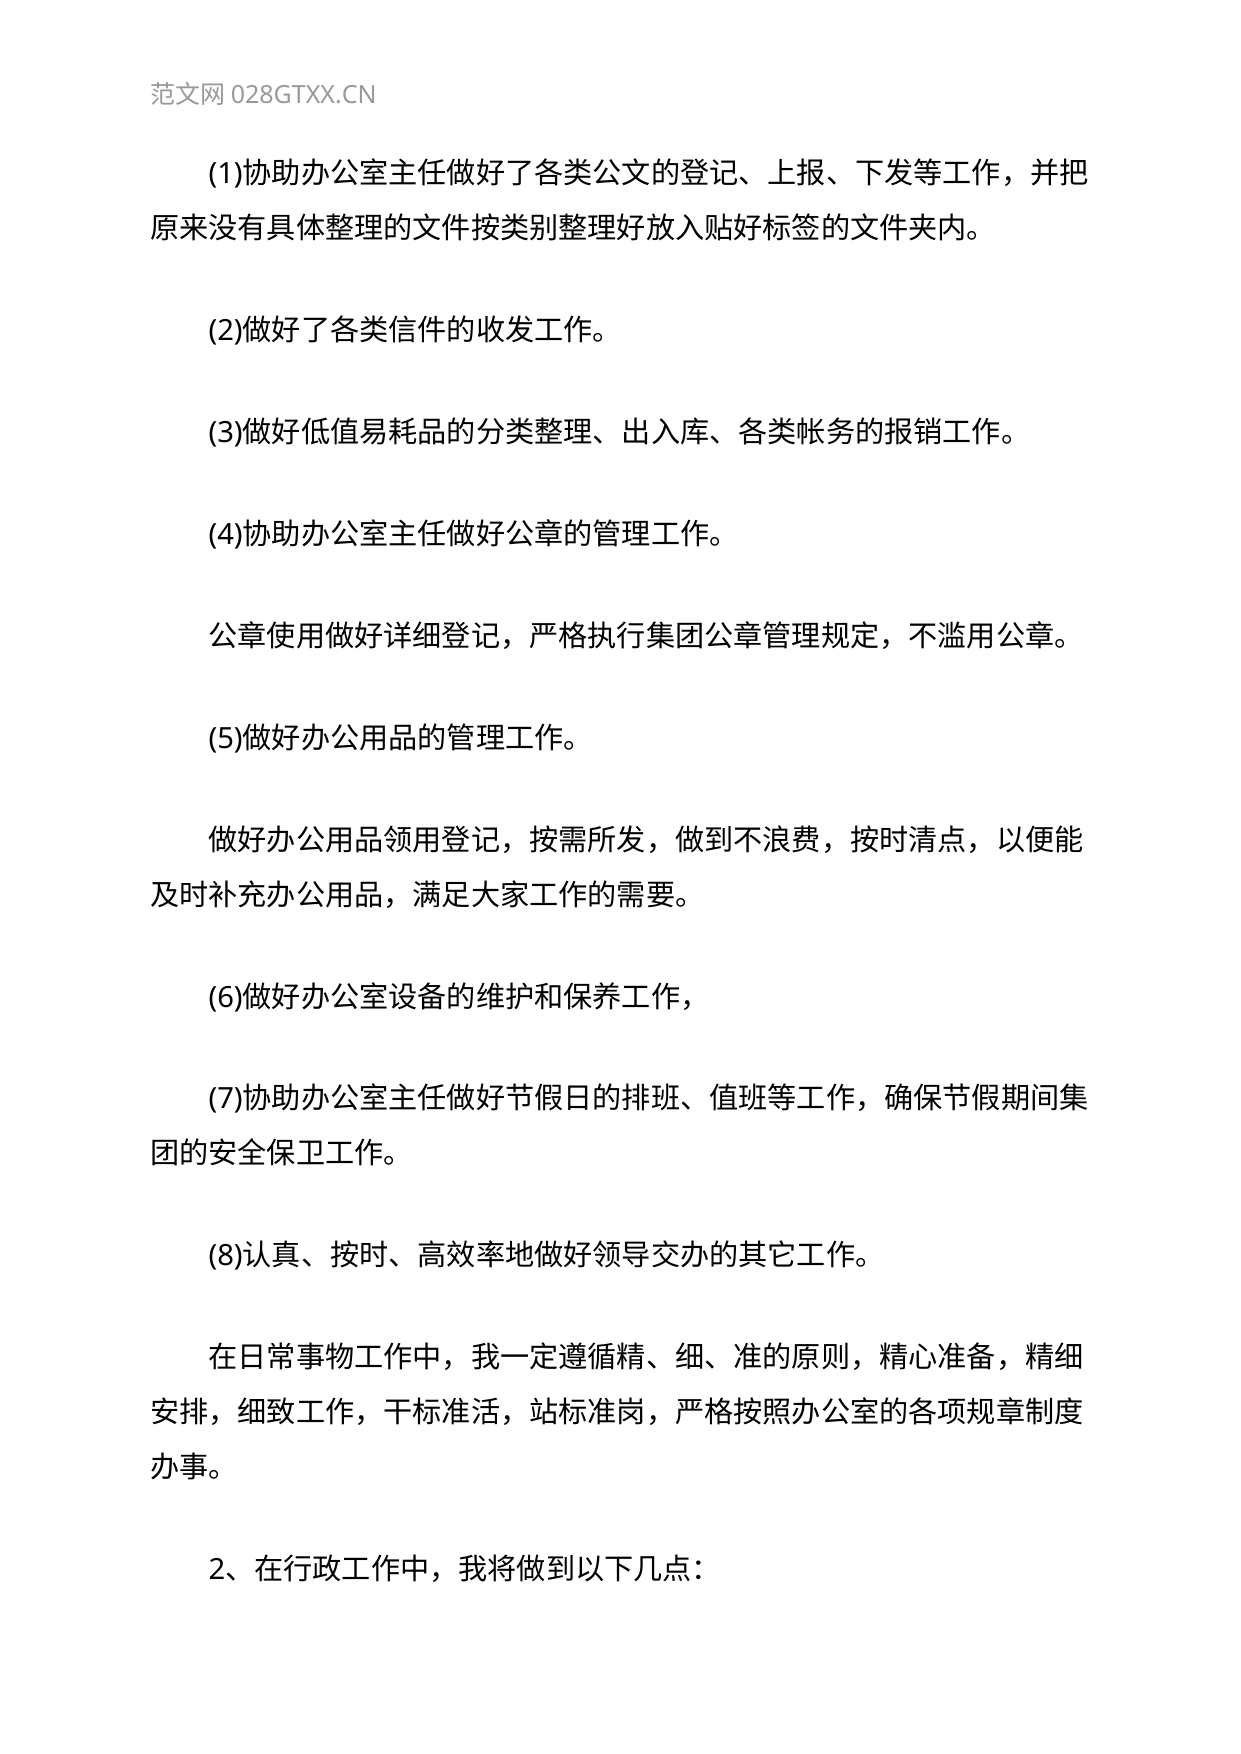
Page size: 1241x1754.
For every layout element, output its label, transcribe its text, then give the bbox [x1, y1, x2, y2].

text 在日常事物工作中，我一定遵循精、细、准的原则，精心准备，精细安排，细致工作，干标准活，站标准岗，严格按照办公室的各项规章制度办事。 [150, 1334, 1090, 1486]
text (7)协助办公室主任做好节假日的排班、值班等工作，确保节假期间集团的安全保卫工作。 [150, 1075, 1090, 1172]
text (6)做好办公室设备的维护和保养工作， [150, 973, 1090, 1016]
text (5)做好办公用品的管理工作。 [150, 714, 1090, 757]
text (1)协助办公室主任做好了各类公文的登记、上报、下发等工作，并把原来没有具体整理的文件按类别整理好放入贴好标签的文件夹内。 [150, 150, 1090, 247]
text 公章使用做好详细登记，严格执行集团公章管理规定，不滥用公章。 [150, 613, 1090, 655]
text 做好办公用品领用登记，按需所发，做到不浪费，按时清点，以便能及时补充办公用品，满足大家工作的需要。 [150, 816, 1090, 914]
text 2、在行政工作中，我将做到以下几点： [150, 1545, 1090, 1588]
text (3)做好低值易耗品的分类整理、出入库、各类帐务的报销工作。 [150, 409, 1090, 451]
text (8)认真、按时、高效率地做好领导交办的其它工作。 [150, 1232, 1090, 1274]
text (4)协助办公室主任做好公章的管理工作。 [150, 511, 1090, 553]
text (2)做好了各类信件的收发工作。 [150, 307, 1090, 349]
